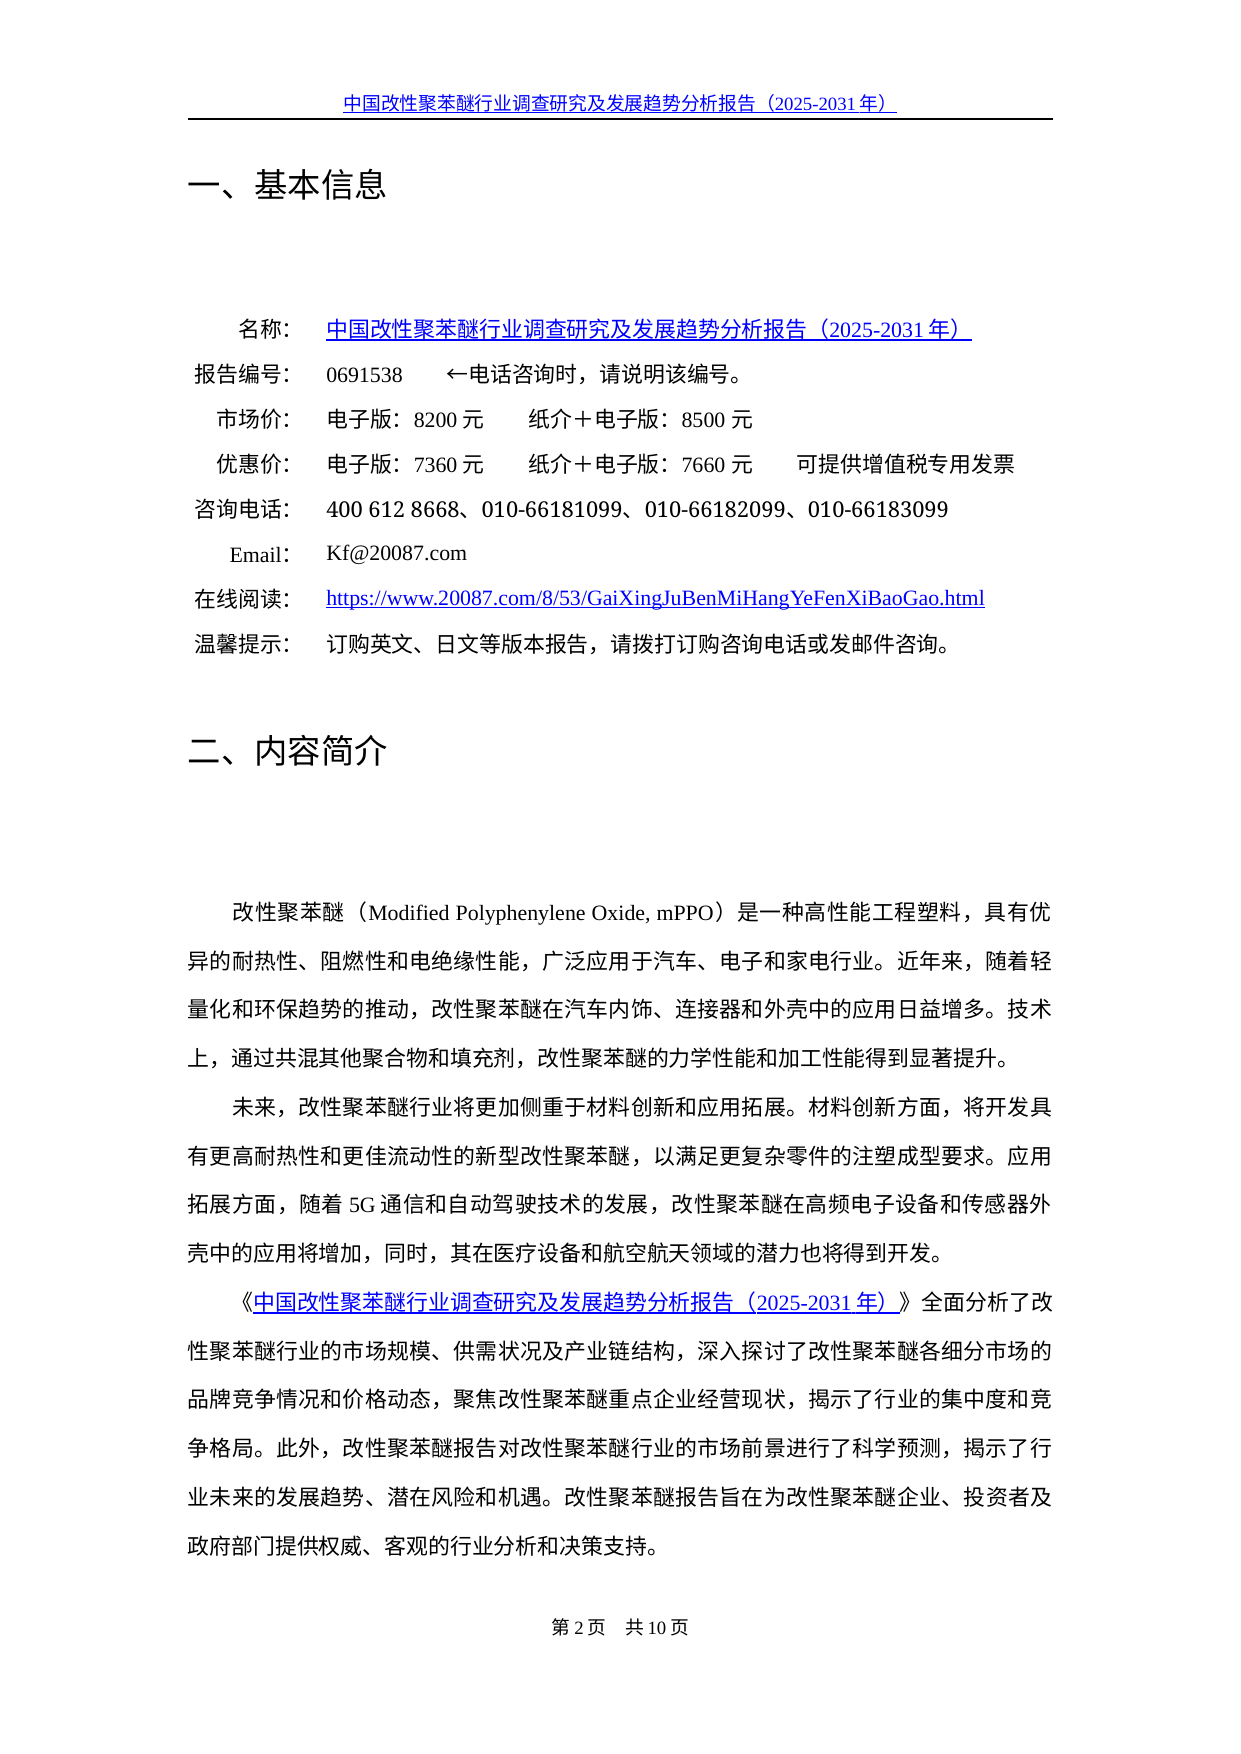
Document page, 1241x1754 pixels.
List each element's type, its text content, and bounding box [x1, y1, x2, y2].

table_cell Email： [167, 537, 315, 582]
table_cell 优惠价： [167, 447, 315, 492]
table_cell 400 612 8668、010-66181099、010-66182099、010-66183099 [315, 492, 1073, 537]
table_cell 电子版：8200 元 纸介＋电子版：8500 元 [315, 402, 1073, 447]
table_header 中国改性聚苯醚行业调查研究及发展趋势分析报告（2025-2031年） [315, 312, 1073, 357]
title 一、基本信息 [187, 150, 1053, 215]
table_cell [315, 582, 1073, 627]
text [187, 894, 1053, 1561]
table_cell 温馨提示： [167, 627, 315, 672]
table_cell 市场价： [167, 402, 315, 447]
table_cell 咨询电话： [167, 492, 315, 537]
table_cell 订购英文、日文等版本报告，请拨打订购咨询电话或发邮件咨询。 [315, 627, 1073, 672]
table_cell 在线阅读： [167, 582, 315, 627]
table_cell Kf@20087.com [315, 537, 1073, 582]
table_header 名称： [167, 312, 315, 357]
table_cell 0691538 ←电话咨询时，请说明该编号。 [315, 357, 1073, 402]
title 二、内容简介 [187, 717, 1053, 782]
table_cell 电子版：7360 元 纸介＋电子版：7660 元 可提供增值税专用发票 [315, 447, 1073, 492]
table_cell 报告编号： [167, 357, 315, 402]
